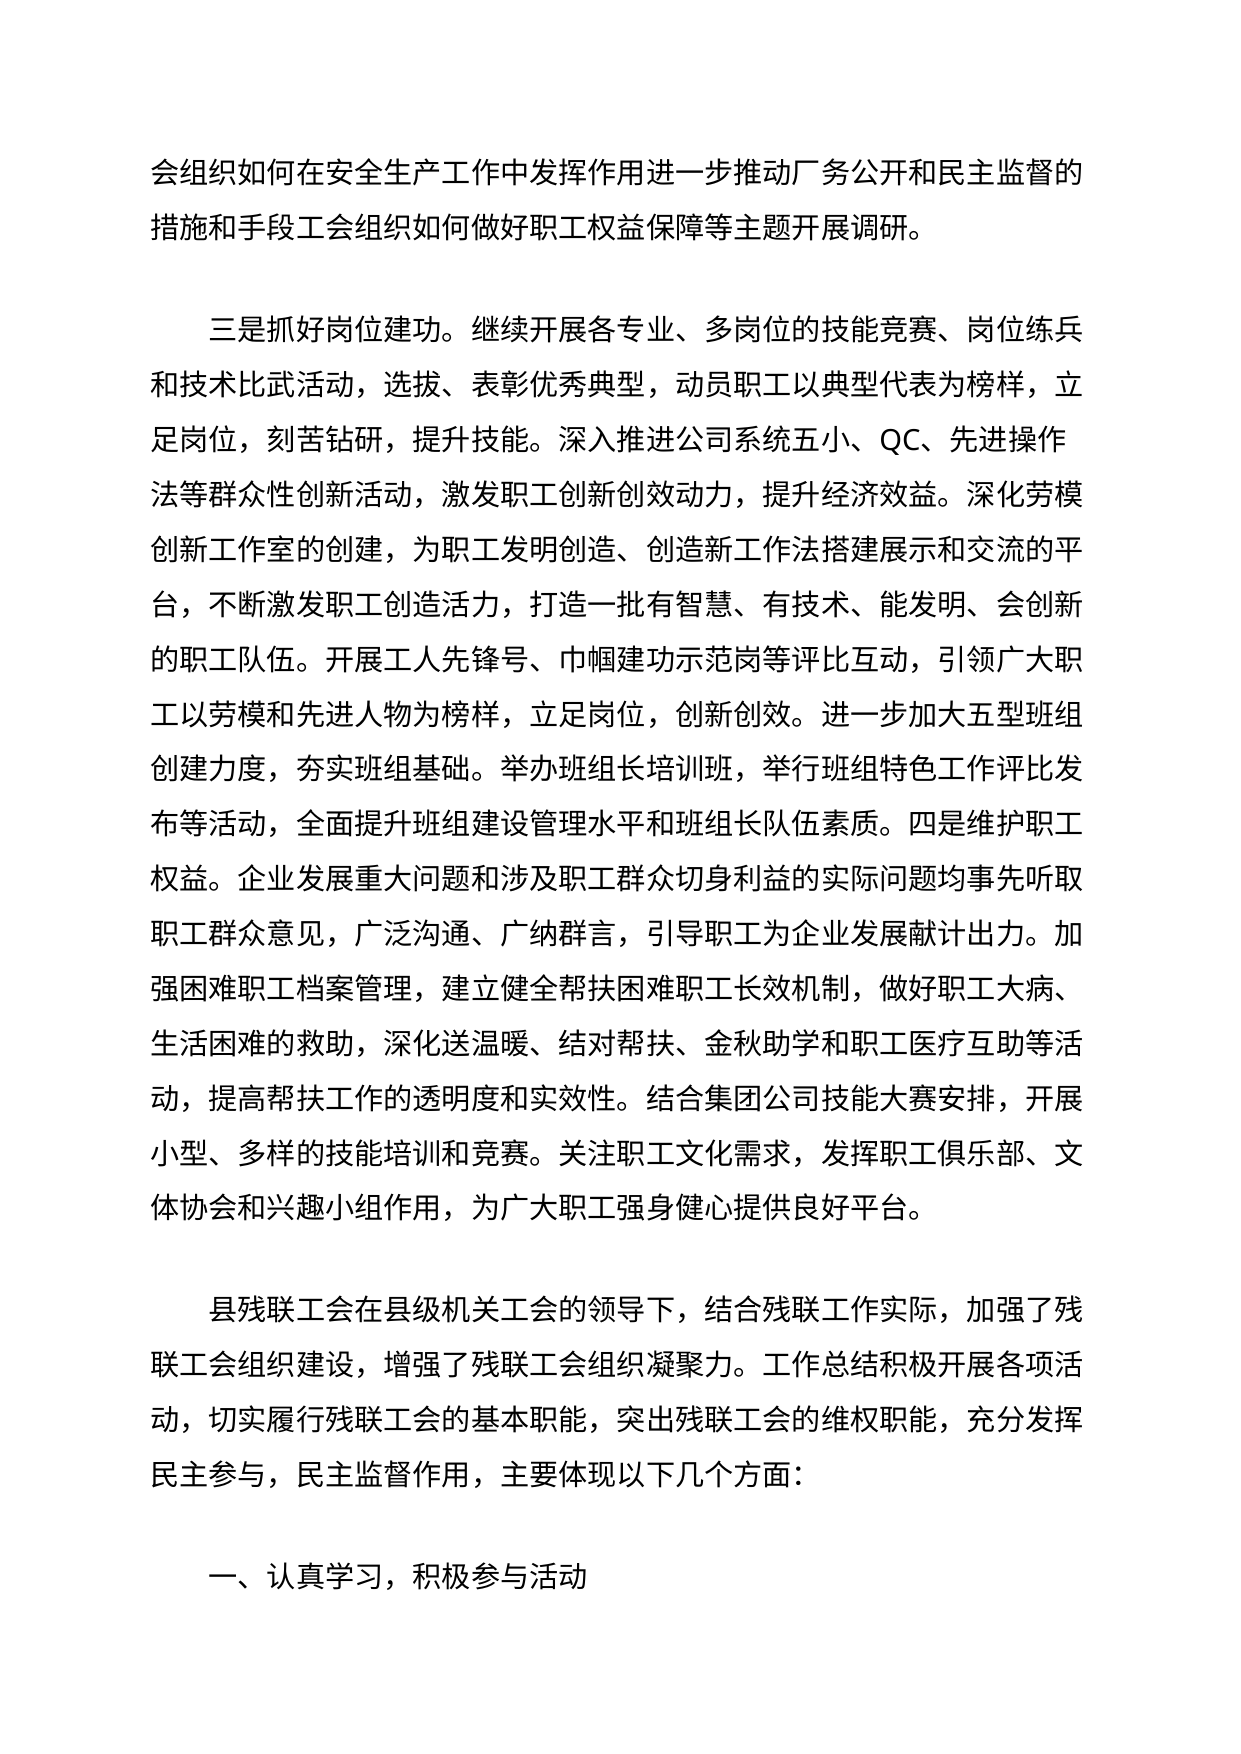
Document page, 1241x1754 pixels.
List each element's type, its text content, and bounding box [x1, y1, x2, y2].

text 县残联工会在县级机关工会的领导下，结合残联工作实际，加强了残联工会组织建设，增强了残联工会组织凝聚力。工作总结积极开展各项活动，切实履行残联工会的基本职能，突出残联工会的维权职能，充分发挥民主参与，民主监督作用，主要体现以下几个方面： [150, 1287, 1090, 1494]
text 三是抓好岗位建功。继续开展各专业、多岗位的技能竞赛、岗位练兵和技术比武活动，选拔、表彰优秀典型，动员职工以典型代表为榜样，立足岗位，刻苦钻研，提升技能。深入推进公司系统五小、QC、先进操作法等群众性创新活动，激发职工创新创效动力，提升经济效益。深化劳模创新工作室的创建，为职工发明创造、创造新工作法搭建展示和交流的平台，不断激发职工创造活力，打造一批有智慧、有技术、能发明、会创新的职工队伍。开展工人先锋号、巾帼建功示范岗等评比互动，引领广大职工以劳模和先进人物为榜样，立足岗位，创新创效。进一步加大五型班组创建力度，夯实班组基础。举办班组长培训班，举行班组特色工作评比发布等活动，全面提升班组建设管理水平和班组长队伍素质。四是维护职工权益。企业发展重大问题和涉及职工群众切身利益的实际问题均事先听取职工群众意见，广泛沟通、广纳群言，引导职工为企业发展献计出力。加强困难职工档案管理，建立健全帮扶困难职工长效机制，做好职工大病、生活困难的救助，深化送温暖、结对帮扶、金秋助学和职工医疗互助等活动，提高帮扶工作的透明度和实效性。结合集团公司技能大赛安排，开展小型、多样的技能培训和竞赛。关注职工文化需求，发挥职工俱乐部、文体协会和兴趣小组作用，为广大职工强身健心提供良好平台。 [150, 307, 1090, 1227]
text 一、认真学习，积极参与活动 [150, 1553, 1090, 1596]
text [150, 150, 1090, 247]
